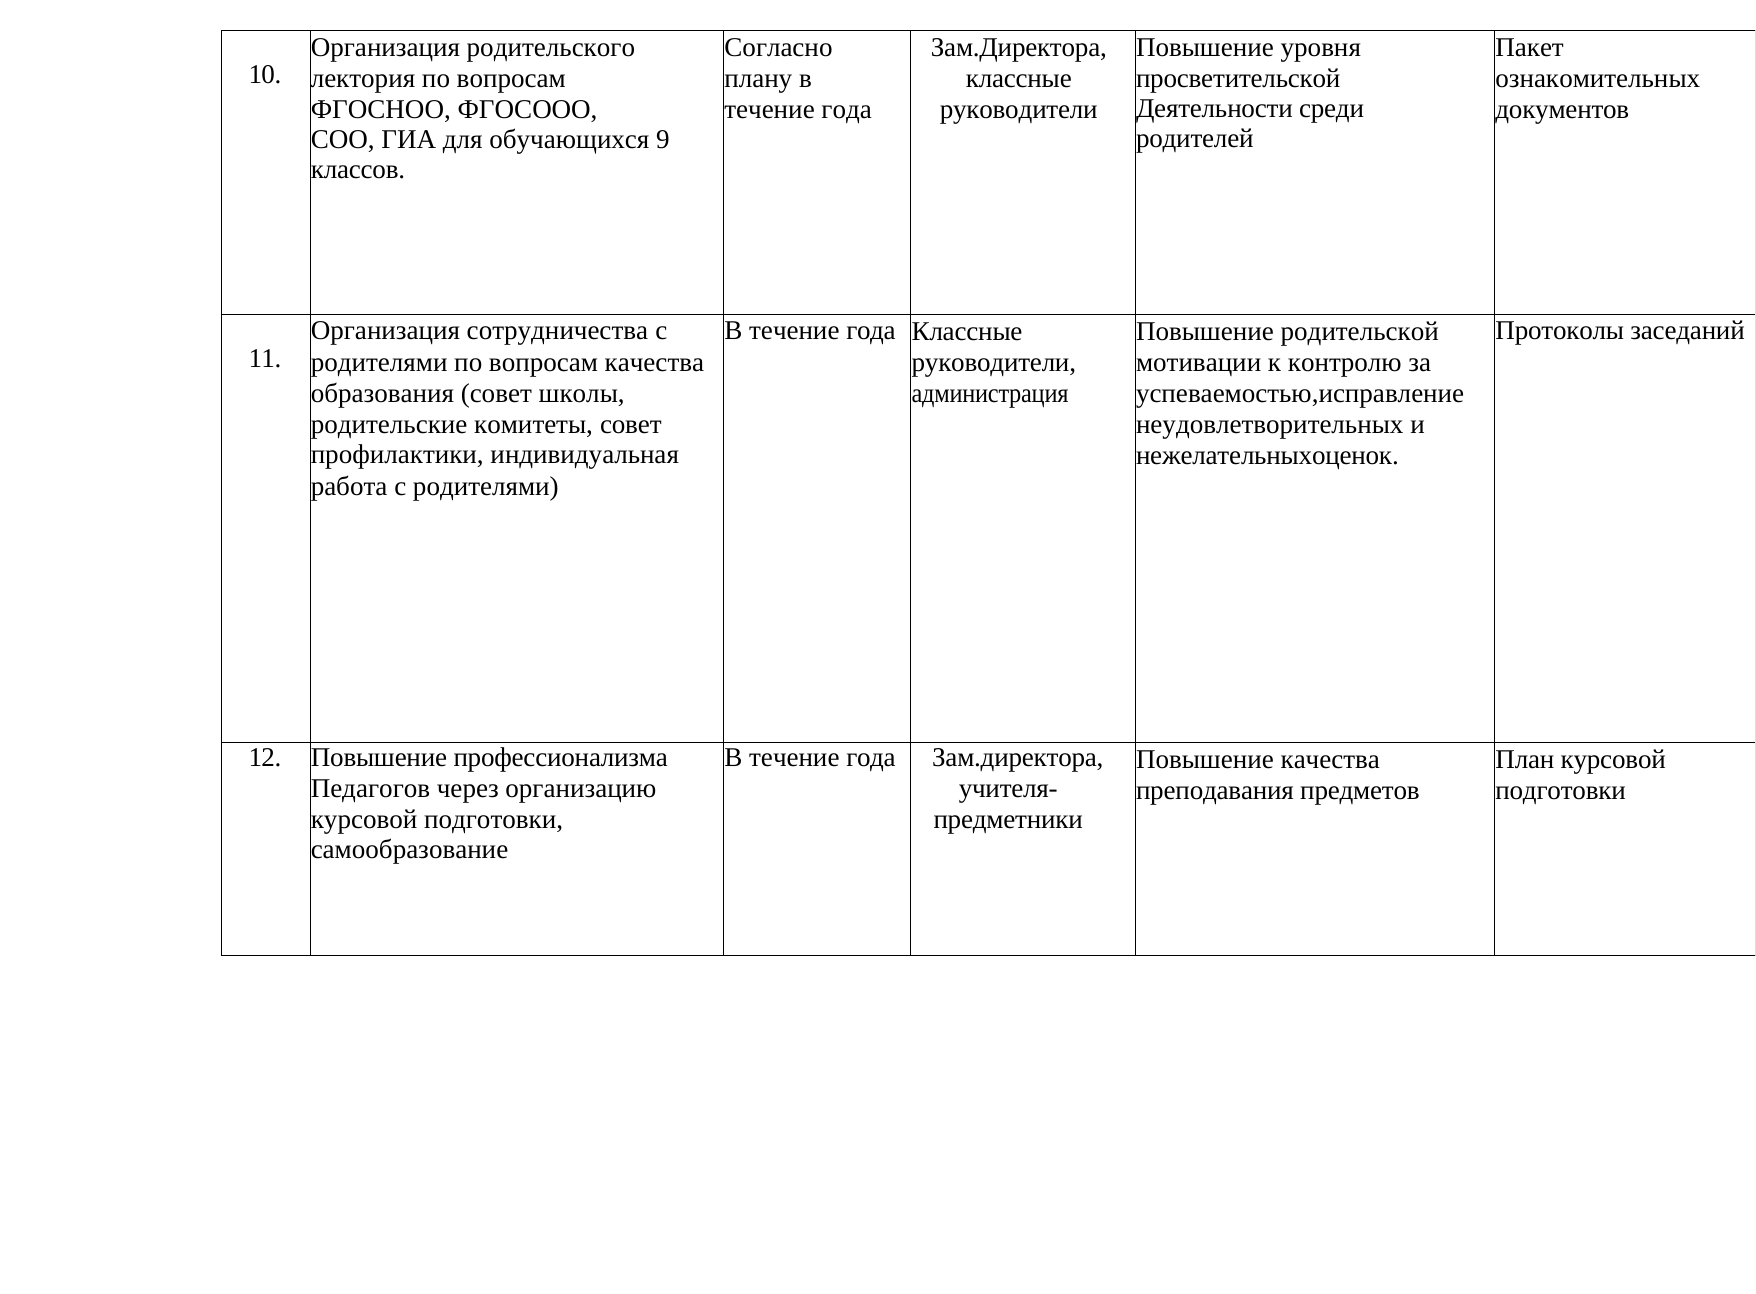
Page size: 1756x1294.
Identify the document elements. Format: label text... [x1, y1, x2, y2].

table_cell Зам.Директора, классные руководители [911, 31, 1135, 314]
table_cell Организация родительского лектория по вопросам ФГОСНОО, ФГОСООО, СОО, ГИА для обучающихся 9 классов. [311, 31, 723, 314]
table_cell 12. [222, 743, 310, 955]
table_cell Пакет ознакомительных документов [1495, 31, 1755, 314]
table_cell 10. [222, 31, 310, 314]
table_cell Повышение уровня просветительской Деятельности среди родителей [1136, 31, 1494, 314]
table_cell Повышение профессионализма Педагогов через организацию курсовой подготовки, самообразование [311, 743, 723, 955]
table_cell Классные руководители, администрация [911, 315, 1135, 742]
table_cell Протоколы заседаний [1495, 315, 1755, 742]
table_cell Повышение качества преподавания предметов [1136, 743, 1494, 955]
table_cell Согласно плану в течение года [724, 31, 910, 314]
table_cell Повышение родительской мотивации к контролю за успеваемостью,исправление неудовлетворительных и нежелательныхоценок. [1136, 315, 1494, 742]
table_cell Организация сотрудничества с родителями по вопросам качества образования (совет школы, родительские комитеты, совет профилактики, индивидуальная работа с родителями) [311, 315, 723, 742]
table_cell Зам.директора, учителя- предметники [911, 743, 1135, 955]
table_cell В течение года [724, 315, 910, 742]
table_cell План курсовой подготовки [1495, 743, 1755, 955]
table_cell В течение года [724, 743, 910, 955]
table_cell 11. [222, 315, 310, 742]
